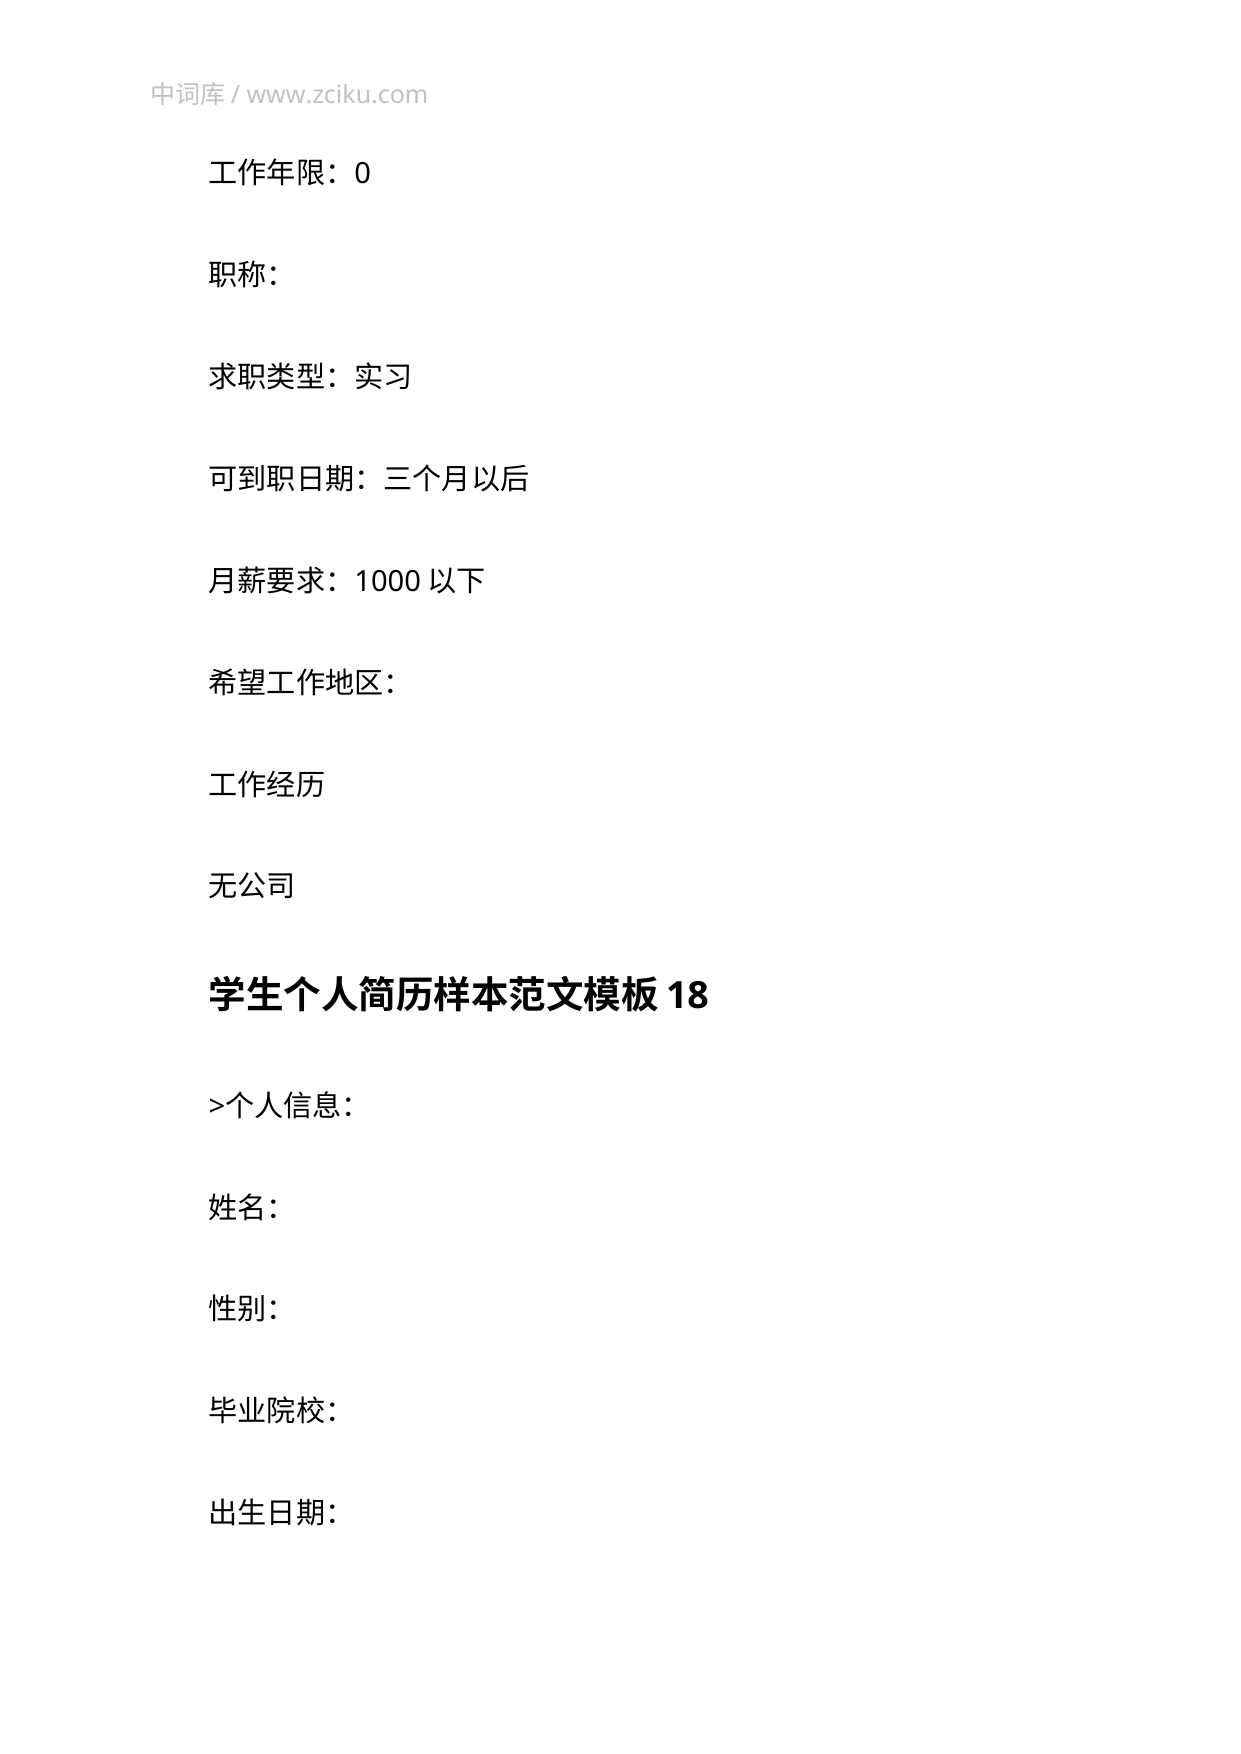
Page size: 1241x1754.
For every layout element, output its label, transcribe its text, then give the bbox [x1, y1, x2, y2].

text 性别： [150, 1286, 1090, 1328]
text 月薪要求：1000以下 [150, 557, 1090, 600]
text 职称： [150, 252, 1090, 294]
text 工作经历 [150, 761, 1090, 803]
text 姓名： [150, 1184, 1090, 1226]
text 出生日期： [150, 1489, 1090, 1532]
text 可到职日期：三个月以后 [150, 456, 1090, 498]
text 希望工作地区： [150, 659, 1090, 702]
text 学生个人简历样本范文模板18 [150, 964, 1090, 1019]
text 工作年限：0 [150, 150, 1090, 192]
text 求职类型：实习 [150, 354, 1090, 396]
text >个人信息： [150, 1082, 1090, 1124]
text 无公司 [150, 863, 1090, 905]
text 毕业院校： [150, 1388, 1090, 1430]
